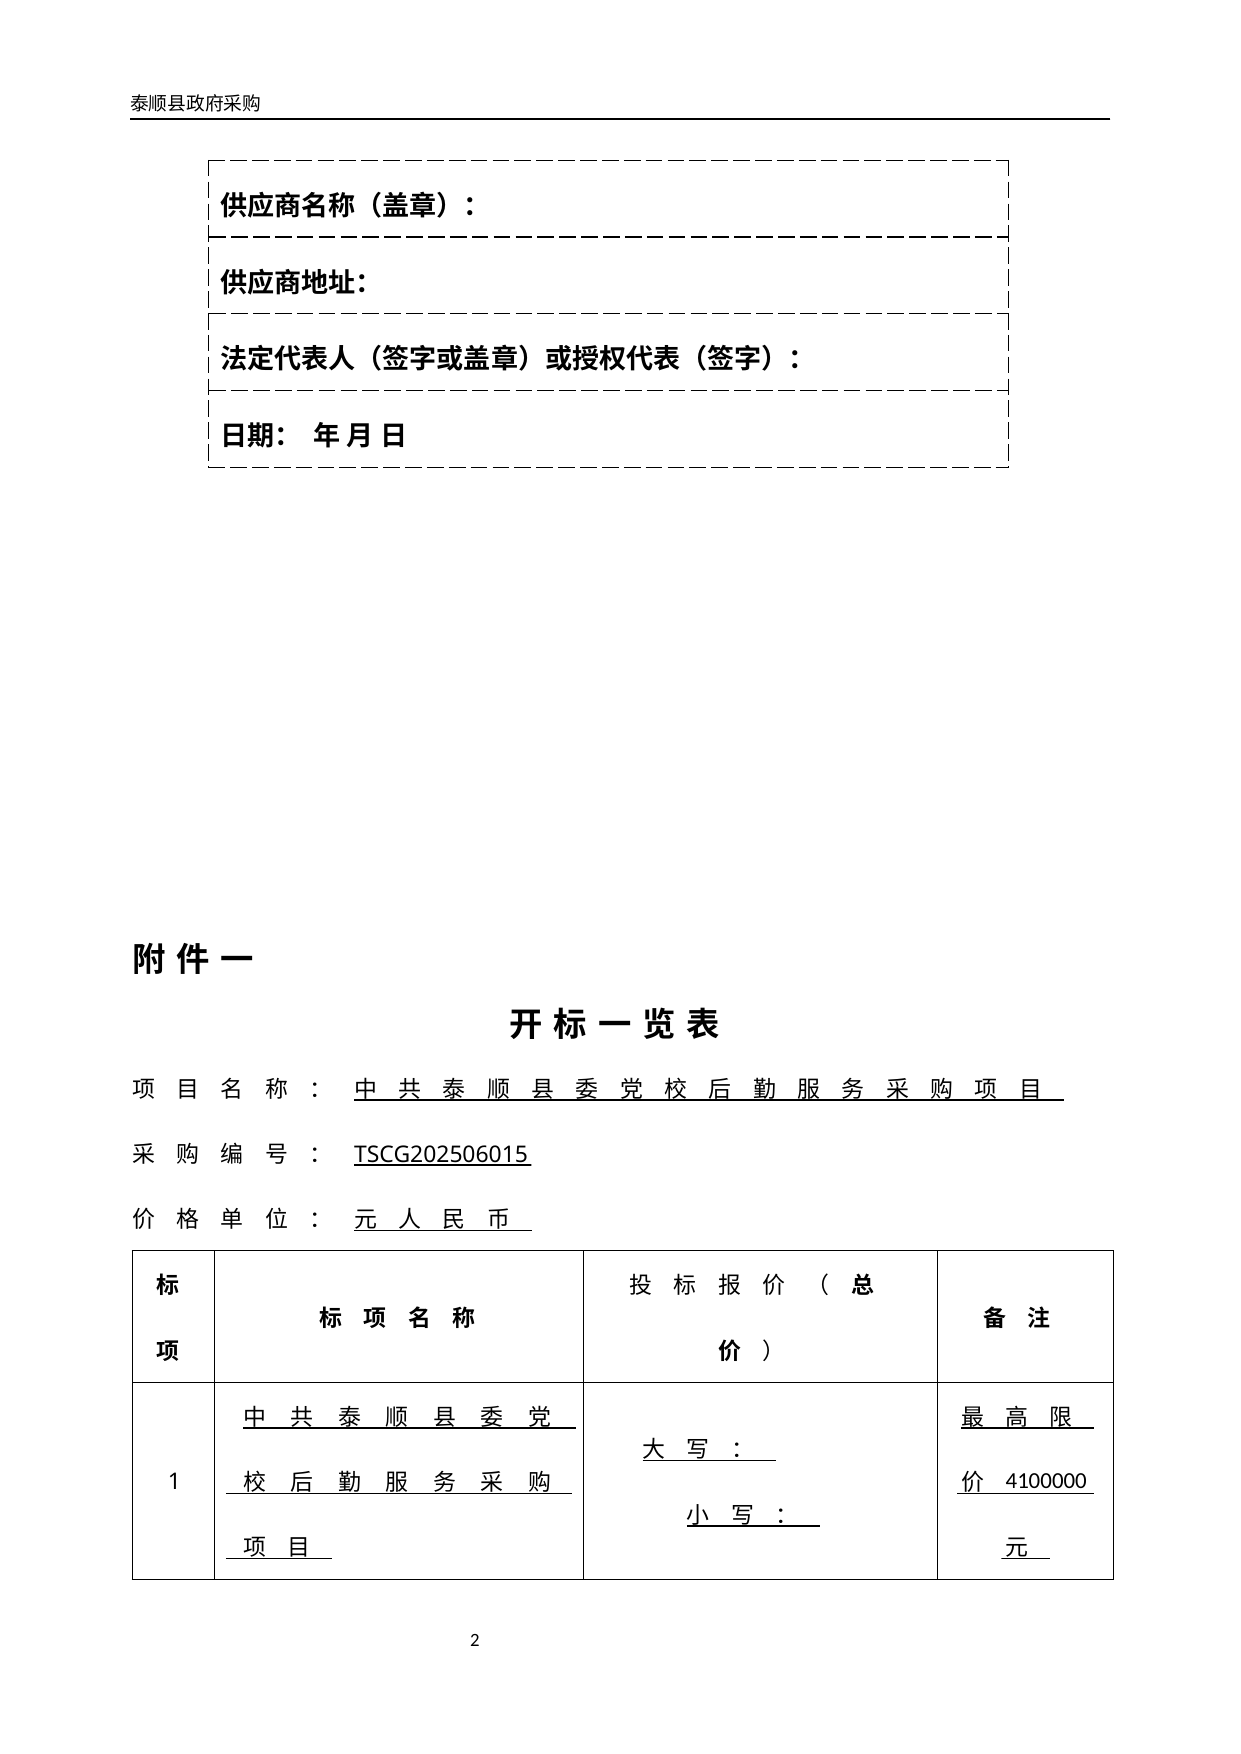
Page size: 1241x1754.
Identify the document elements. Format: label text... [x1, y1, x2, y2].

table_cell 最高限价4100000元 [938, 1383, 1113, 1578]
text 项目名称：中共泰顺县委党校后勤服务采购项目 [132, 1055, 1108, 1120]
table_cell 大写： 小写： [584, 1383, 937, 1578]
text 开标一览表 [132, 989, 1108, 1055]
table_cell 中共泰顺县委党校后勤服务采购项目 [215, 1383, 583, 1578]
table_header 备注 [938, 1251, 1113, 1382]
text 附件一 [132, 924, 1108, 989]
table_header 标项名称 [215, 1251, 583, 1382]
table_cell 日期： 年 月 日 [209, 390, 1008, 467]
table_cell 法定代表人（签字或盖章）或授权代表（签字）： [209, 313, 1008, 390]
table_cell 供应商名称（盖章）： [209, 160, 1008, 236]
text 采购编号：TSCG202506015 [132, 1120, 1108, 1185]
text 价格单位：元人民币 [132, 1185, 1108, 1250]
table_header 标项 [133, 1251, 214, 1382]
table_cell 供应商地址： [209, 236, 1008, 313]
table_header 投标报价（总价） [584, 1251, 937, 1382]
table_cell 1 [133, 1383, 214, 1578]
